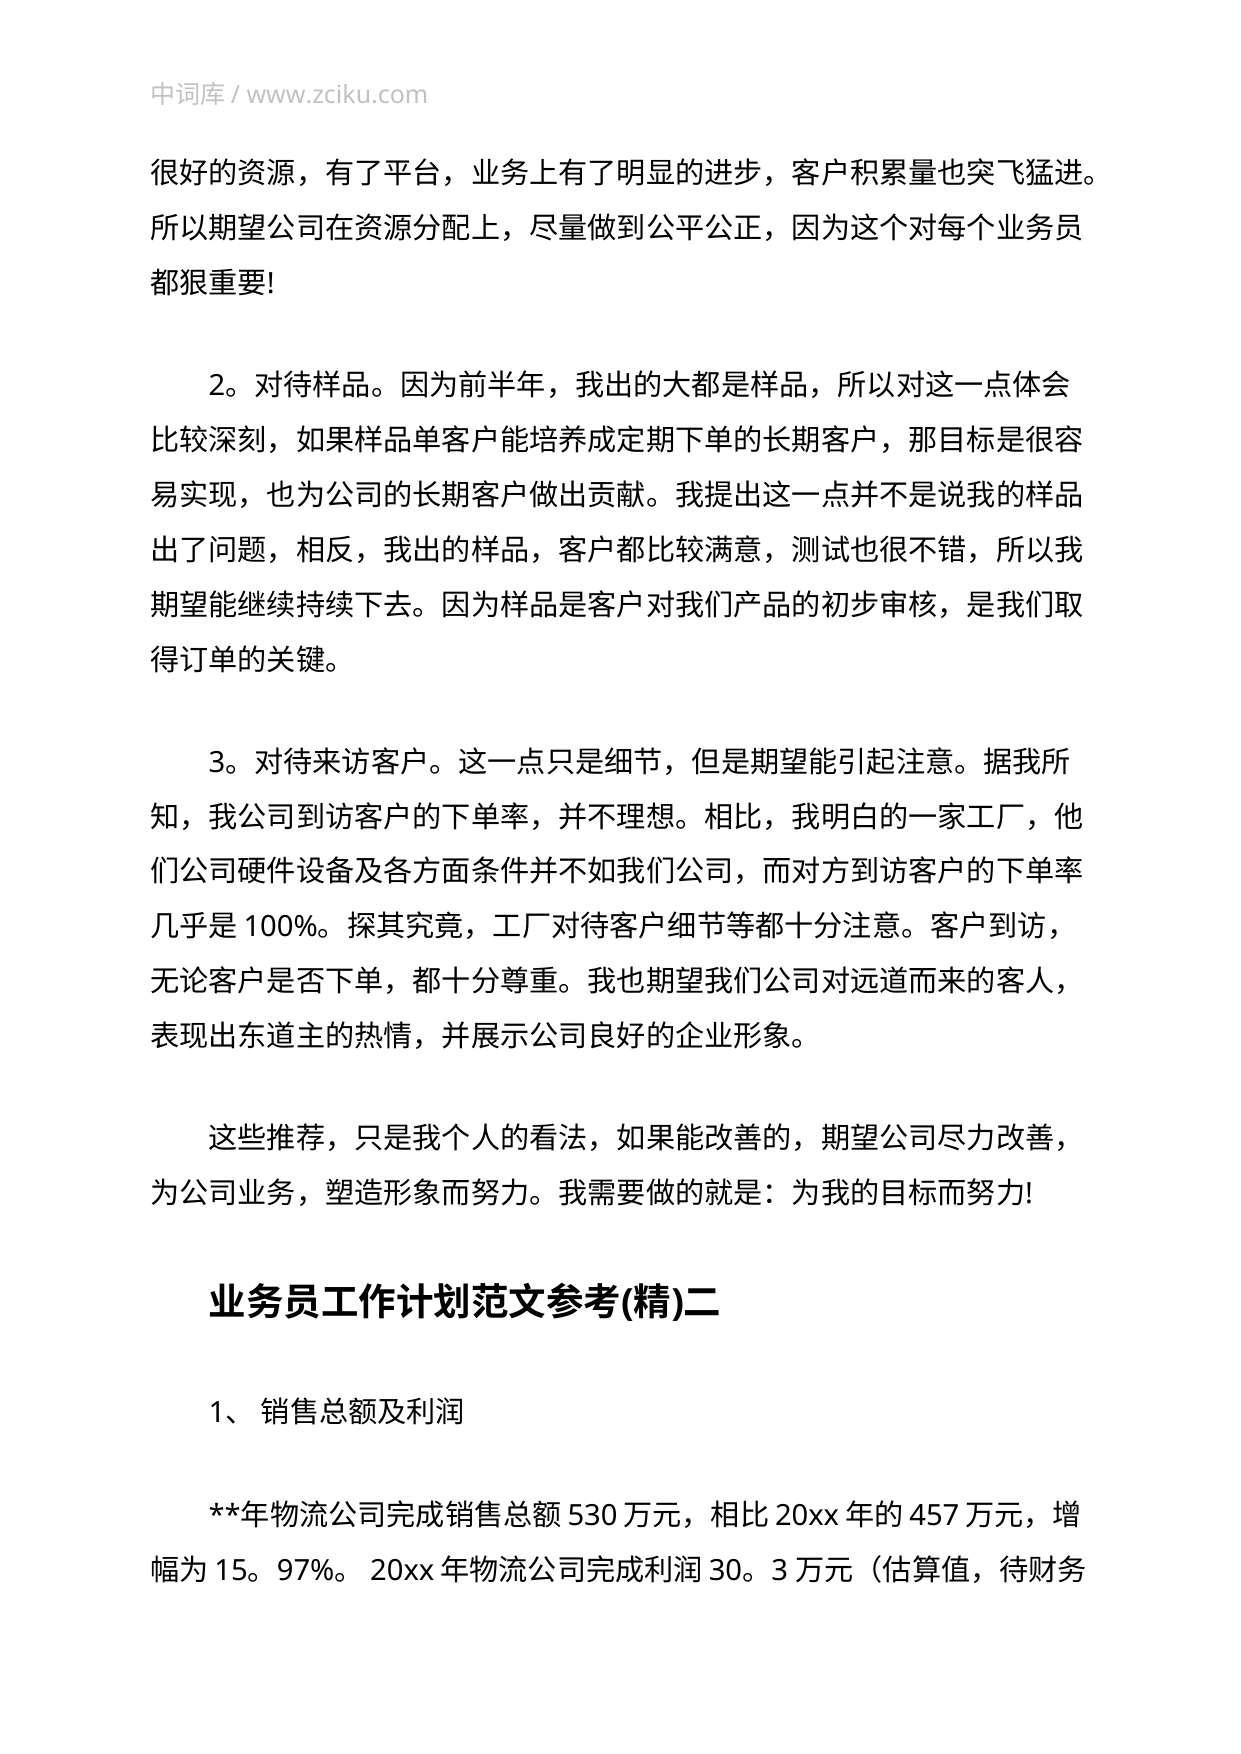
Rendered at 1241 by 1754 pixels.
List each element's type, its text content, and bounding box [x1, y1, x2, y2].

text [150, 150, 1090, 302]
text 2。对待样品。因为前半年，我出的大都是样品，所以对这一点体会比较深刻，如果样品单客户能培养成定期下单的长期客户，那目标是很容易实现，也为公司的长期客户做出贡献。我提出这一点并不是说我的样品出了问题，相反，我出的样品，客户都比较满意，测试也很不错，所以我期望能继续持续下去。因为样品是客户对我们产品的初步审核，是我们取得订单的关键。 [150, 362, 1090, 679]
text 这些推荐，只是我个人的看法，如果能改善的，期望公司尽力改善，为公司业务，塑造形象而努力。我需要做的就是：为我的目标而努力! [150, 1114, 1090, 1212]
text 业务员工作计划范文参考(精)二 [150, 1271, 1090, 1326]
text 3。对待来访客户。这一点只是细节，但是期望能引起注意。据我所知，我公司到访客户的下单率，并不理想。相比，我明白的一家工厂，他们公司硬件设备及各方面条件并不如我们公司，而对方到访客户的下单率几乎是100%。探其究竟，工厂对待客户细节等都十分注意。客户到访，无论客户是否下单，都十分尊重。我也期望我们公司对远道而来的客人，表现出东道主的热情，并展示公司良好的企业形象。 [150, 738, 1090, 1055]
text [150, 1491, 1090, 1588]
text 1、 销售总额及利润 [150, 1389, 1090, 1431]
